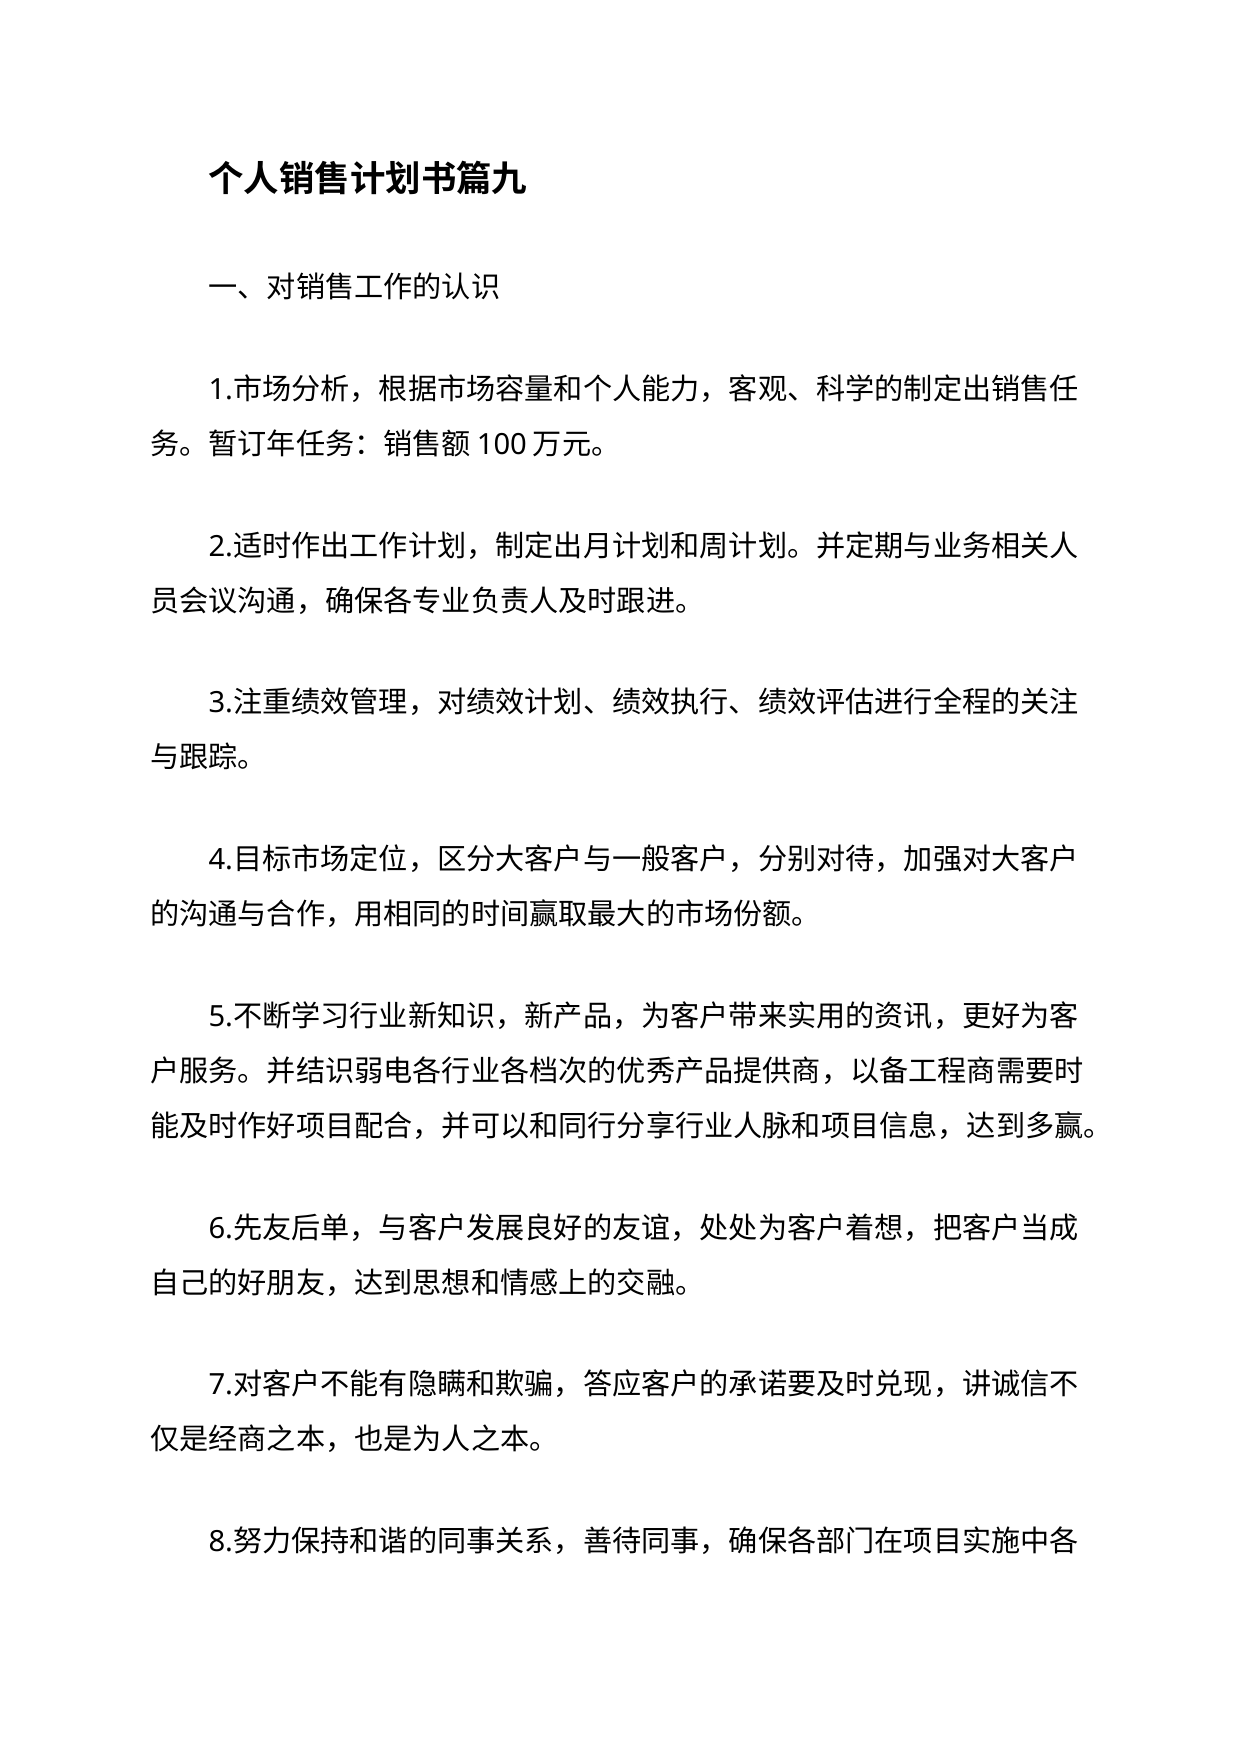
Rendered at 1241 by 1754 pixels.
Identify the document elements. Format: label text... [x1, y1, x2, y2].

text 1.市场分析，根据市场容量和个人能力，客观、科学的制定出销售任务。暂订年任务：销售额100万元。 [150, 365, 1090, 463]
text 6.先友后单，与客户发展良好的友谊，处处为客户着想，把客户当成自己的好朋友，达到思想和情感上的交融。 [150, 1204, 1090, 1301]
text 5.不断学习行业新知识，新产品，为客户带来实用的资讯，更好为客户服务。并结识弱电各行业各档次的优秀产品提供商，以备工程商需要时能及时作好项目配合，并可以和同行分享行业人脉和项目信息，达到多赢。 [150, 992, 1090, 1145]
text 个人销售计划书篇九 [150, 150, 1090, 201]
text 4.目标市场定位，区分大客户与一般客户，分别对待，加强对大客户的沟通与合作，用相同的时间赢取最大的市场份额。 [150, 836, 1090, 933]
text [150, 1518, 1090, 1560]
text 7.对客户不能有隐瞒和欺骗，答应客户的承诺要及时兑现，讲诚信不仅是经商之本，也是为人之本。 [150, 1361, 1090, 1458]
text 3.注重绩效管理，对绩效计划、绩效执行、绩效评估进行全程的关注与跟踪。 [150, 679, 1090, 776]
text 2.适时作出工作计划，制定出月计划和周计划。并定期与业务相关人员会议沟通，确保各专业负责人及时跟进。 [150, 522, 1090, 619]
text 一、对销售工作的认识 [150, 263, 1090, 306]
